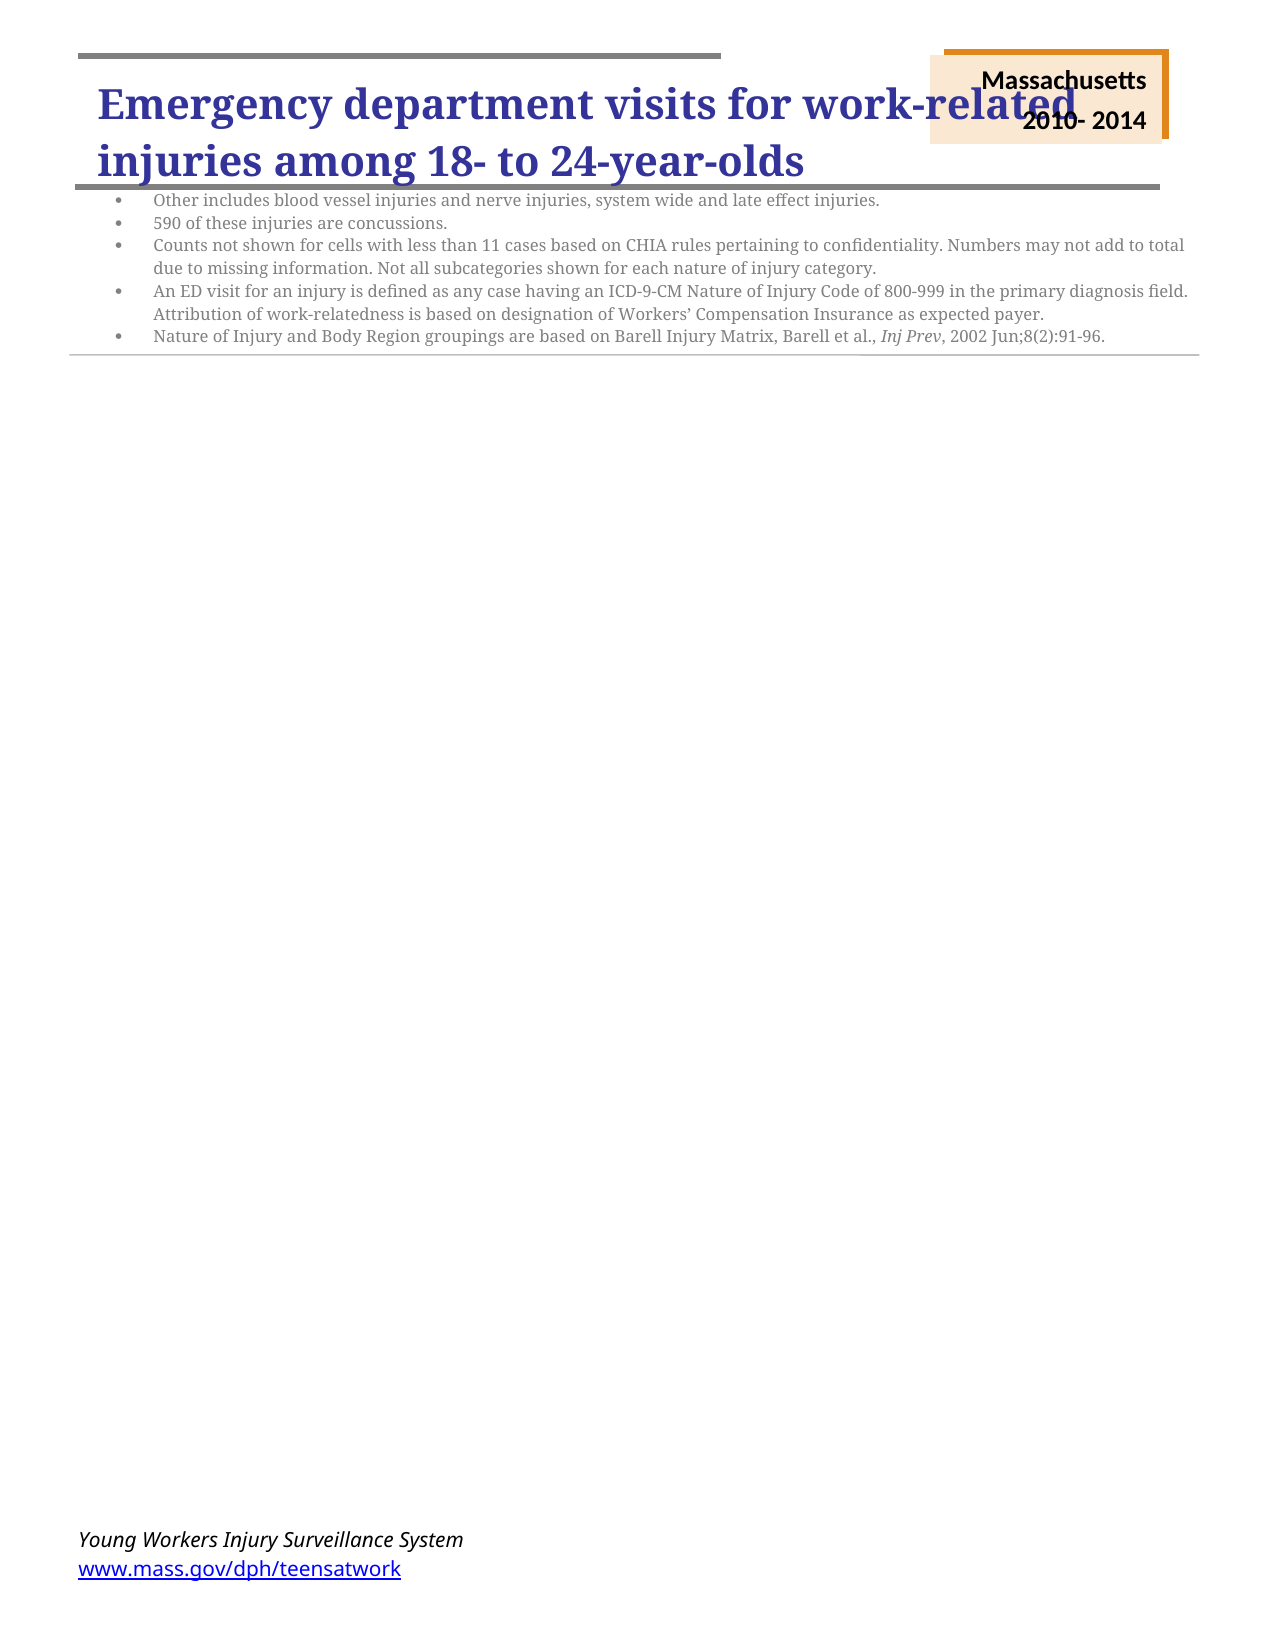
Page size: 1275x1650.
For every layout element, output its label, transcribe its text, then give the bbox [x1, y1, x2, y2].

list Nature of Injury and Body Region groupings are based on Barell Injury Matrix, Barell et al., Inj Prev, 2002 Jun;8(2):91-96. [116, 325, 1200, 347]
subtitle An ED visit for an injury is defined as any case having an ICD-9-CM Nature of Injury Code of 800-999 in the primary diagnosis field. Attribution of work-relatedness is based on designation of Workers’ Compensation Insurance as expected payer. [116, 279, 1200, 325]
subtitle Other includes blood vessel injuries and nerve injuries, system wide and late effect injuries. [116, 188, 1200, 211]
subtitle 590 of these injuries are concussions. [116, 211, 1200, 234]
subtitle Counts not shown for cells with less than 11 cases based on CHIA rules pertaining to confidentiality. Numbers may not add to total due to missing information. Not all subcategories shown for each nature of injury category. [116, 234, 1208, 279]
